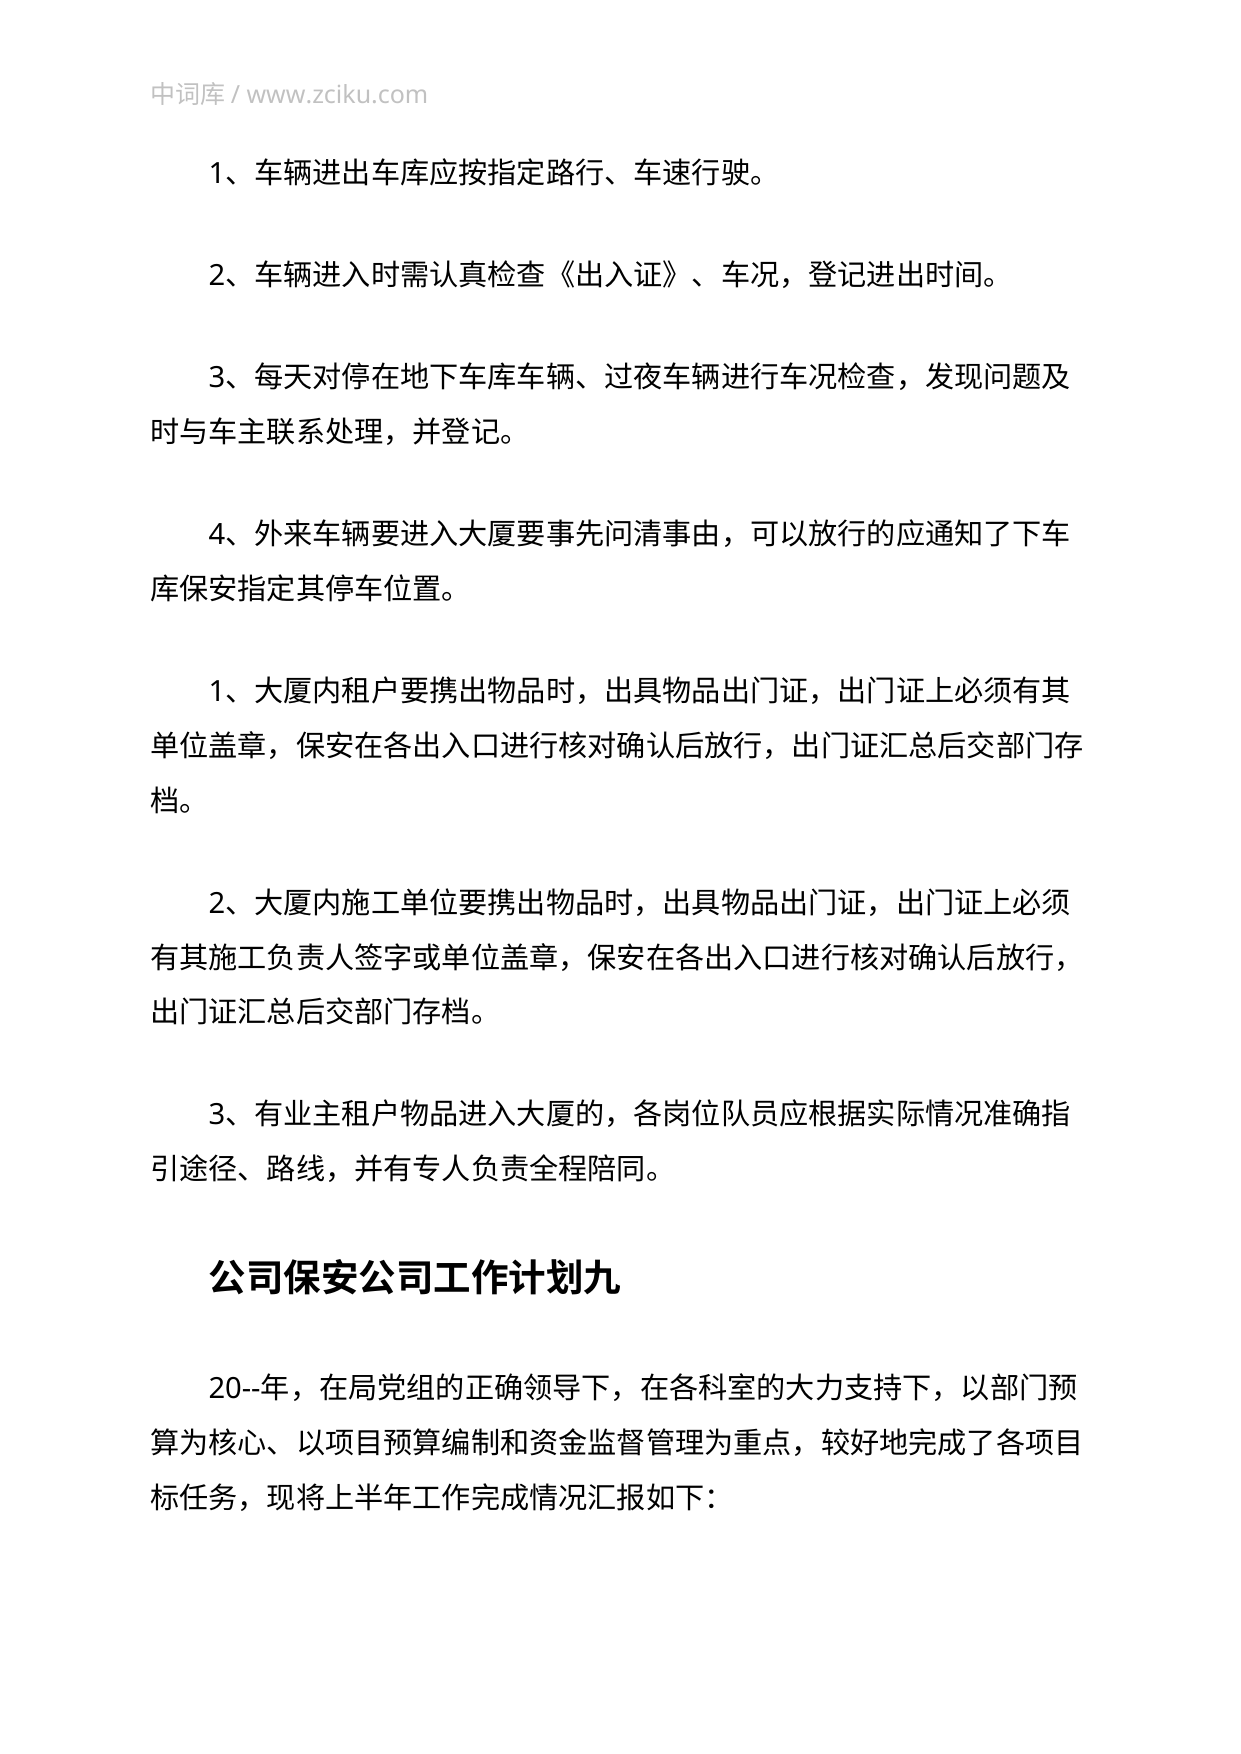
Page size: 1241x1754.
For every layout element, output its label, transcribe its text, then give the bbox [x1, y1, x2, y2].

text 3、每天对停在地下车库车辆、过夜车辆进行车况检查，发现问题及时与车主联系处理，并登记。 [150, 354, 1090, 451]
text 1、车辆进出车库应按指定路行、车速行驶。 [150, 150, 1090, 192]
text 20--年，在局党组的正确领导下，在各科室的大力支持下，以部门预算为核心、以项目预算编制和资金监督管理为重点，较好地完成了各项目标任务，现将上半年工作完成情况汇报如下： [150, 1365, 1090, 1517]
text 2、车辆进入时需认真检查《出入证》、车况，登记进出时间。 [150, 252, 1090, 294]
text 2、大厦内施工单位要携出物品时，出具物品出门证，出门证上必须有其施工负责人签字或单位盖章，保安在各出入口进行核对确认后放行，出门证汇总后交部门存档。 [150, 879, 1090, 1031]
text 1、大厦内租户要携出物品时，出具物品出门证，出门证上必须有其单位盖章，保安在各出入口进行核对确认后放行，出门证汇总后交部门存档。 [150, 667, 1090, 820]
text 3、有业主租户物品进入大厦的，各岗位队员应根据实际情况准确指引途径、路线，并有专人负责全程陪同。 [150, 1091, 1090, 1188]
text 4、外来车辆要进入大厦要事先问清事由，可以放行的应通知了下车库保安指定其停车位置。 [150, 511, 1090, 608]
text 公司保安公司工作计划九 [150, 1248, 1090, 1302]
